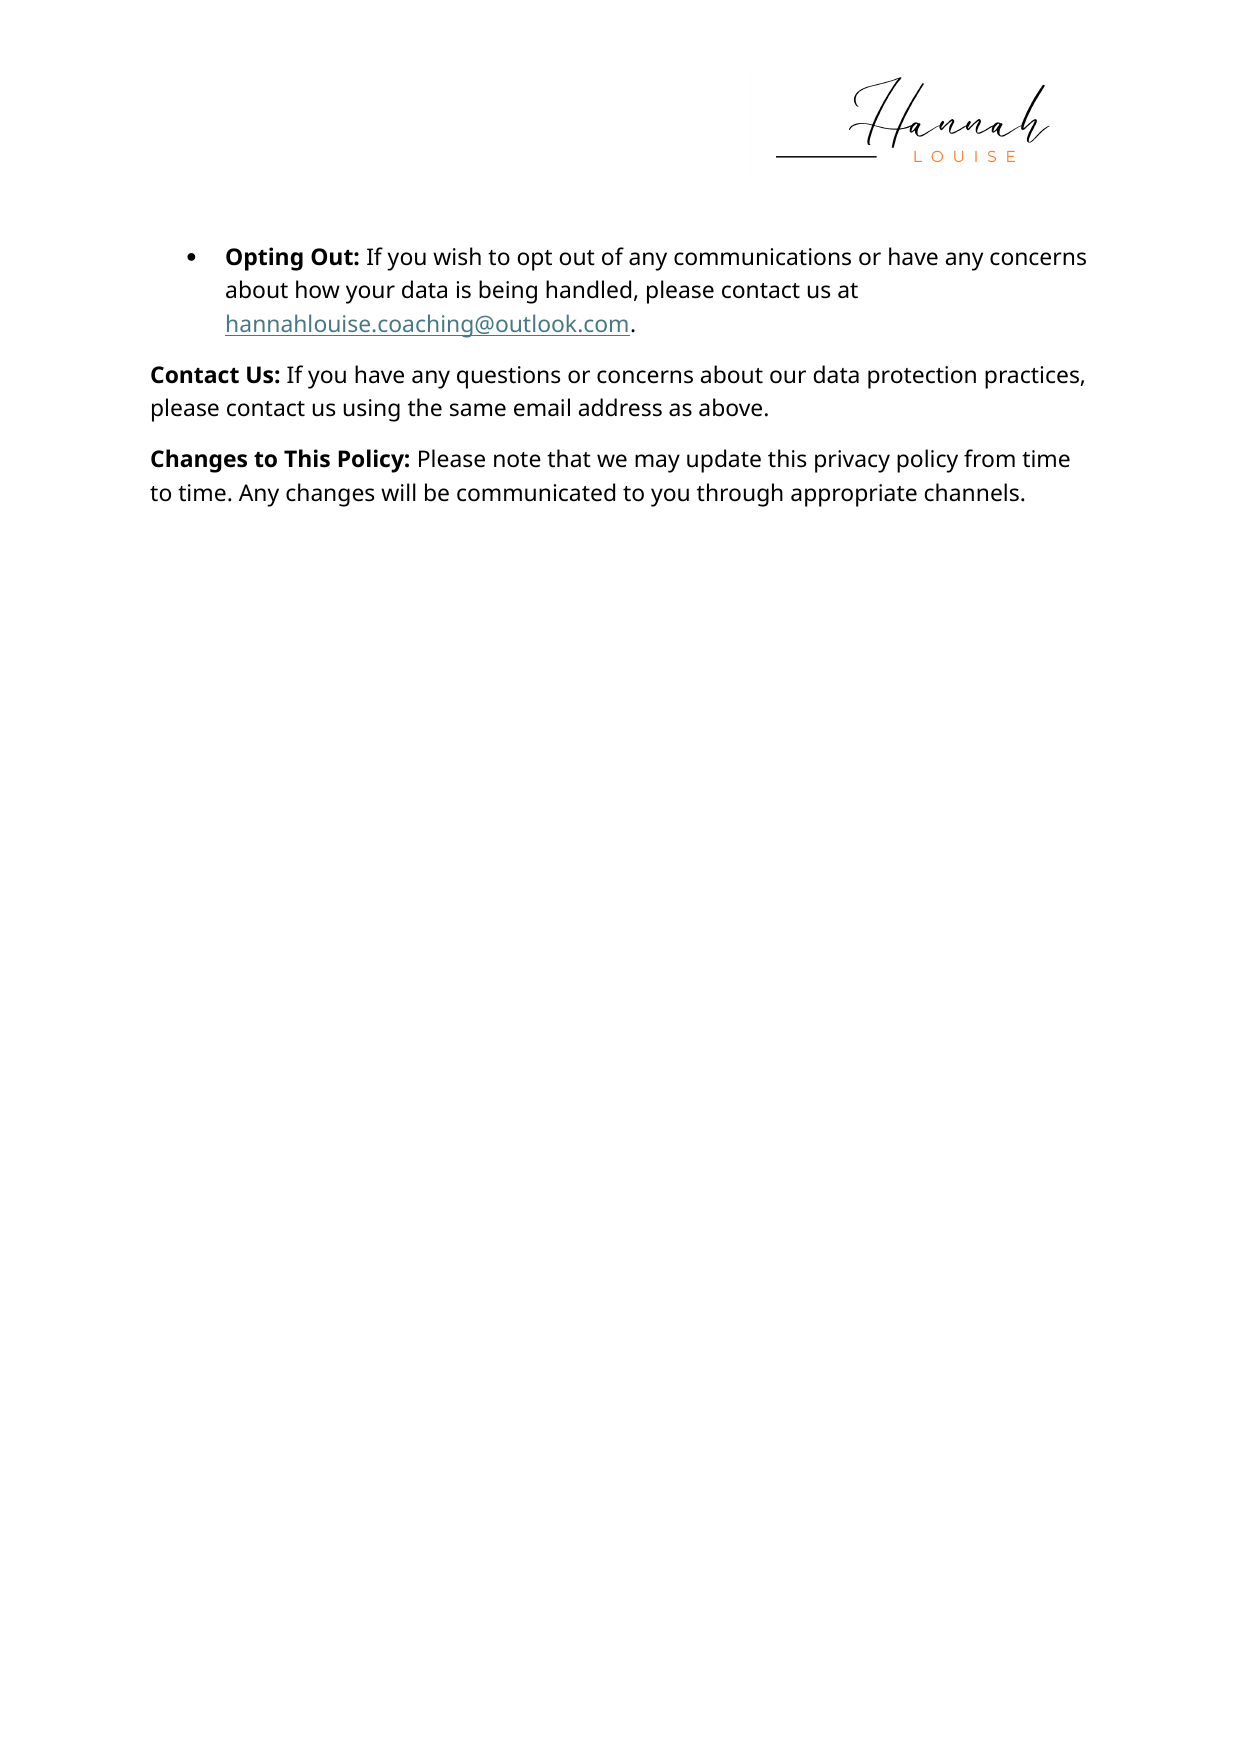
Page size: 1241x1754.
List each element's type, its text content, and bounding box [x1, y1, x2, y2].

text Changes to This Policy: Please note that we may update this privacy policy from time to time. Any changes will be communicated to you through appropriate channels. [150, 443, 1090, 508]
list Opting Out: If you wish to opt out of any communications or have any concerns about how your data is being handled, please contact us at hannahlouise.coaching@outlook.com. [187, 241, 1090, 339]
picture [746, 73, 1091, 179]
text Contact Us: If you have any questions or concerns about our data protection practices, please contact us using the same email address as above. [150, 359, 1090, 424]
